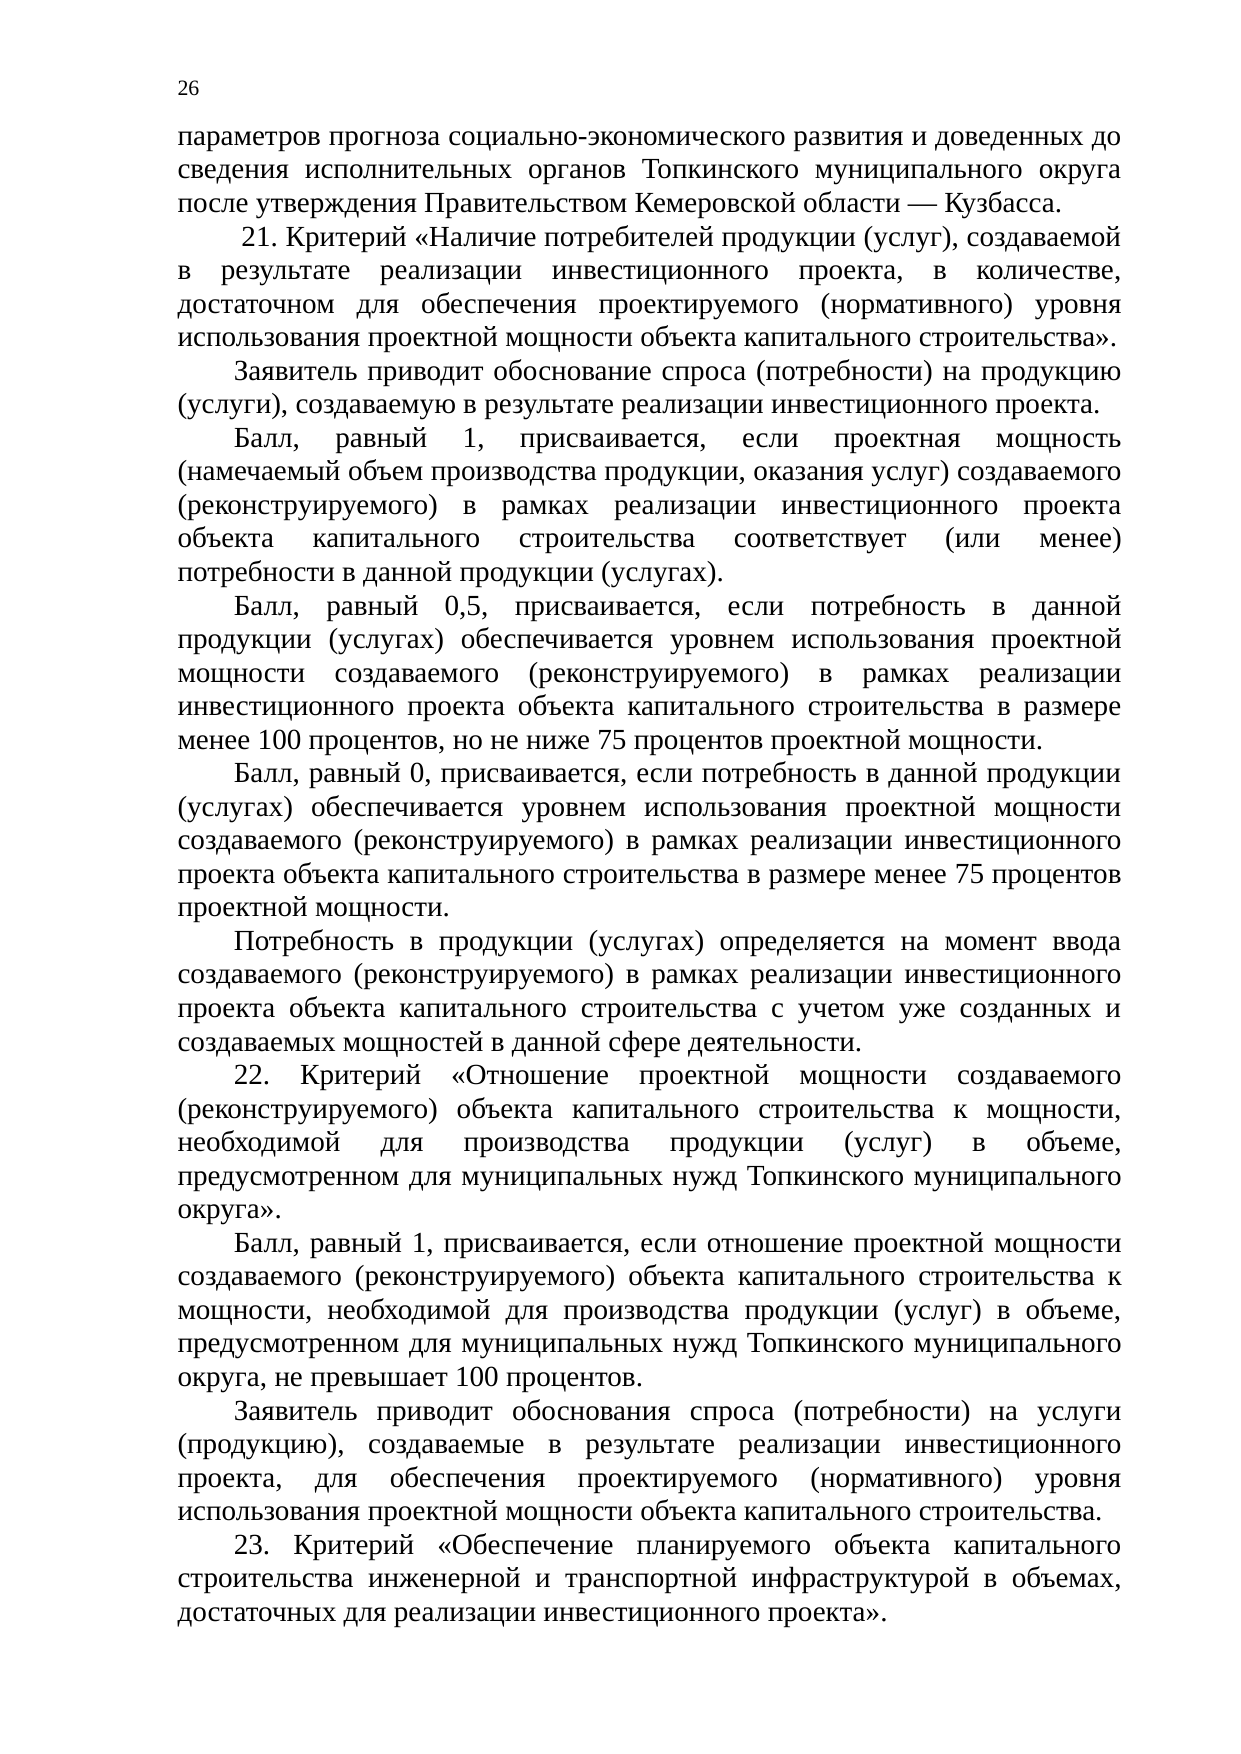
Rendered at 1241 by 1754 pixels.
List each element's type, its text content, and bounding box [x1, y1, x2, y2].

text 22. Критерий «Отношение проектной мощности создаваемого (реконструируемого) объекта капитального строительства к мощности, необходимой для производства продукции (услуг) в объеме, предусмотренном для муниципальных нужд Топкинского муниципального округа». [177, 1057, 1122, 1225]
text Потребность в продукции (услугах) определяется на момент ввода создаваемого (реконструируемого) в рамках реализации инвестиционного проекта объекта капитального строительства с учетом уже созданных и создаваемых мощностей в данной сфере деятельности. [177, 923, 1122, 1057]
text Балл, равный 1, присваивается, если проектная мощность (намечаемый объем производства продукции, оказания услуг) создаваемого (реконструируемого) в рамках реализации инвестиционного проекта объекта капитального строительства соответствует (или менее) потребности в данной продукции (услугах). [177, 420, 1122, 588]
text Заявитель приводит обоснование спроса (потребности) на продукцию (услуги), создаваемую в результате реализации инвестиционного проекта. [177, 353, 1122, 420]
text Балл, равный 0,5, присваивается, если потребность в данной продукции (услугах) обеспечивается уровнем использования проектной мощности создаваемого (реконструируемого) в рамках реализации инвестиционного проекта объекта капитального строительства в размере менее 100 процентов, но не ниже 75 процентов проектной мощности. [177, 588, 1122, 755]
text Балл, равный 1, присваивается, если отношение проектной мощности создаваемого (реконструируемого) объекта капитального строительства к мощности, необходимой для производства продукции (услуг) в объеме, предусмотренном для муниципальных нужд Топкинского муниципального округа, не превышает 100 процентов. [177, 1225, 1122, 1393]
text Заявитель приводит обоснования спроса (потребности) на услуги (продукцию), создаваемые в результате реализации инвестиционного проекта, для обеспечения проектируемого (нормативного) уровня использования проектной мощности объекта капитального строительства. [177, 1393, 1122, 1527]
text Балл, равный 0, присваивается, если потребность в данной продукции (услугах) обеспечивается уровнем использования проектной мощности создаваемого (реконструируемого) в рамках реализации инвестиционного проекта объекта капитального строительства в размере менее 75 процентов проектной мощности. [177, 755, 1122, 923]
text 21. Критерий «Наличие потребителей продукции (услуг), создаваемой в результате реализации инвестиционного проекта, в количестве, достаточном для обеспечения проектируемого (нормативного) уровня использования проектной мощности объекта капитального строительства». [177, 219, 1122, 353]
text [177, 118, 1122, 219]
text 23. Критерий «Обеспечение планируемого объекта капитального строительства инженерной и транспортной инфраструктурой в объемах, достаточных для реализации инвестиционного проекта». [177, 1527, 1122, 1627]
